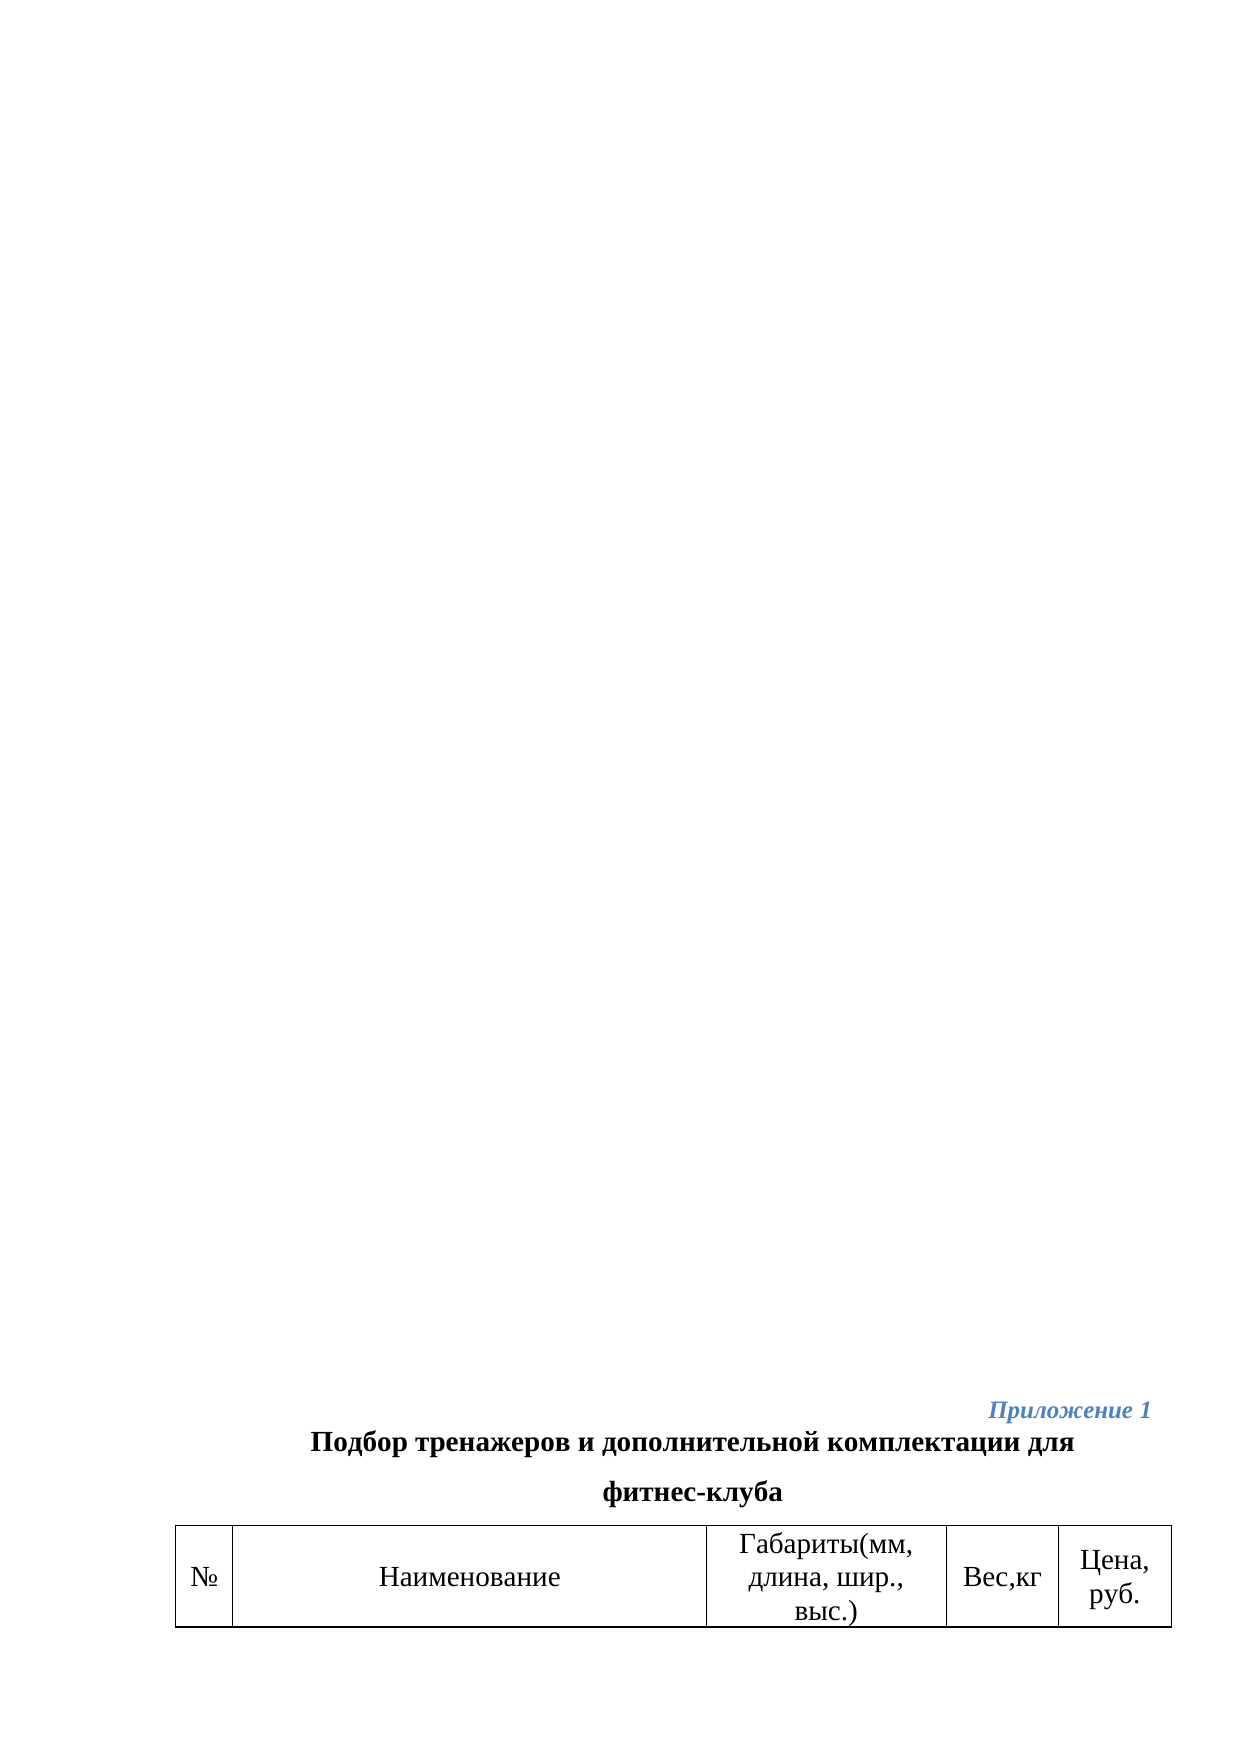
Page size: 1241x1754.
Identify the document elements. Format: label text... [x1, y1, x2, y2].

text фитнес-клуба [178, 1474, 1152, 1508]
subtitle Приложение 1 [177, 1395, 1152, 1424]
text Подбор тренажеров и дополнительной комплектации для [178, 1424, 1152, 1458]
table_header Наименование [233, 1526, 706, 1626]
table_header № [176, 1526, 232, 1626]
table_header Цена, руб. [1059, 1526, 1171, 1626]
table_header Вес,кг [947, 1526, 1058, 1626]
table_header Габариты(мм, длина, шир., выс.) [707, 1526, 946, 1626]
